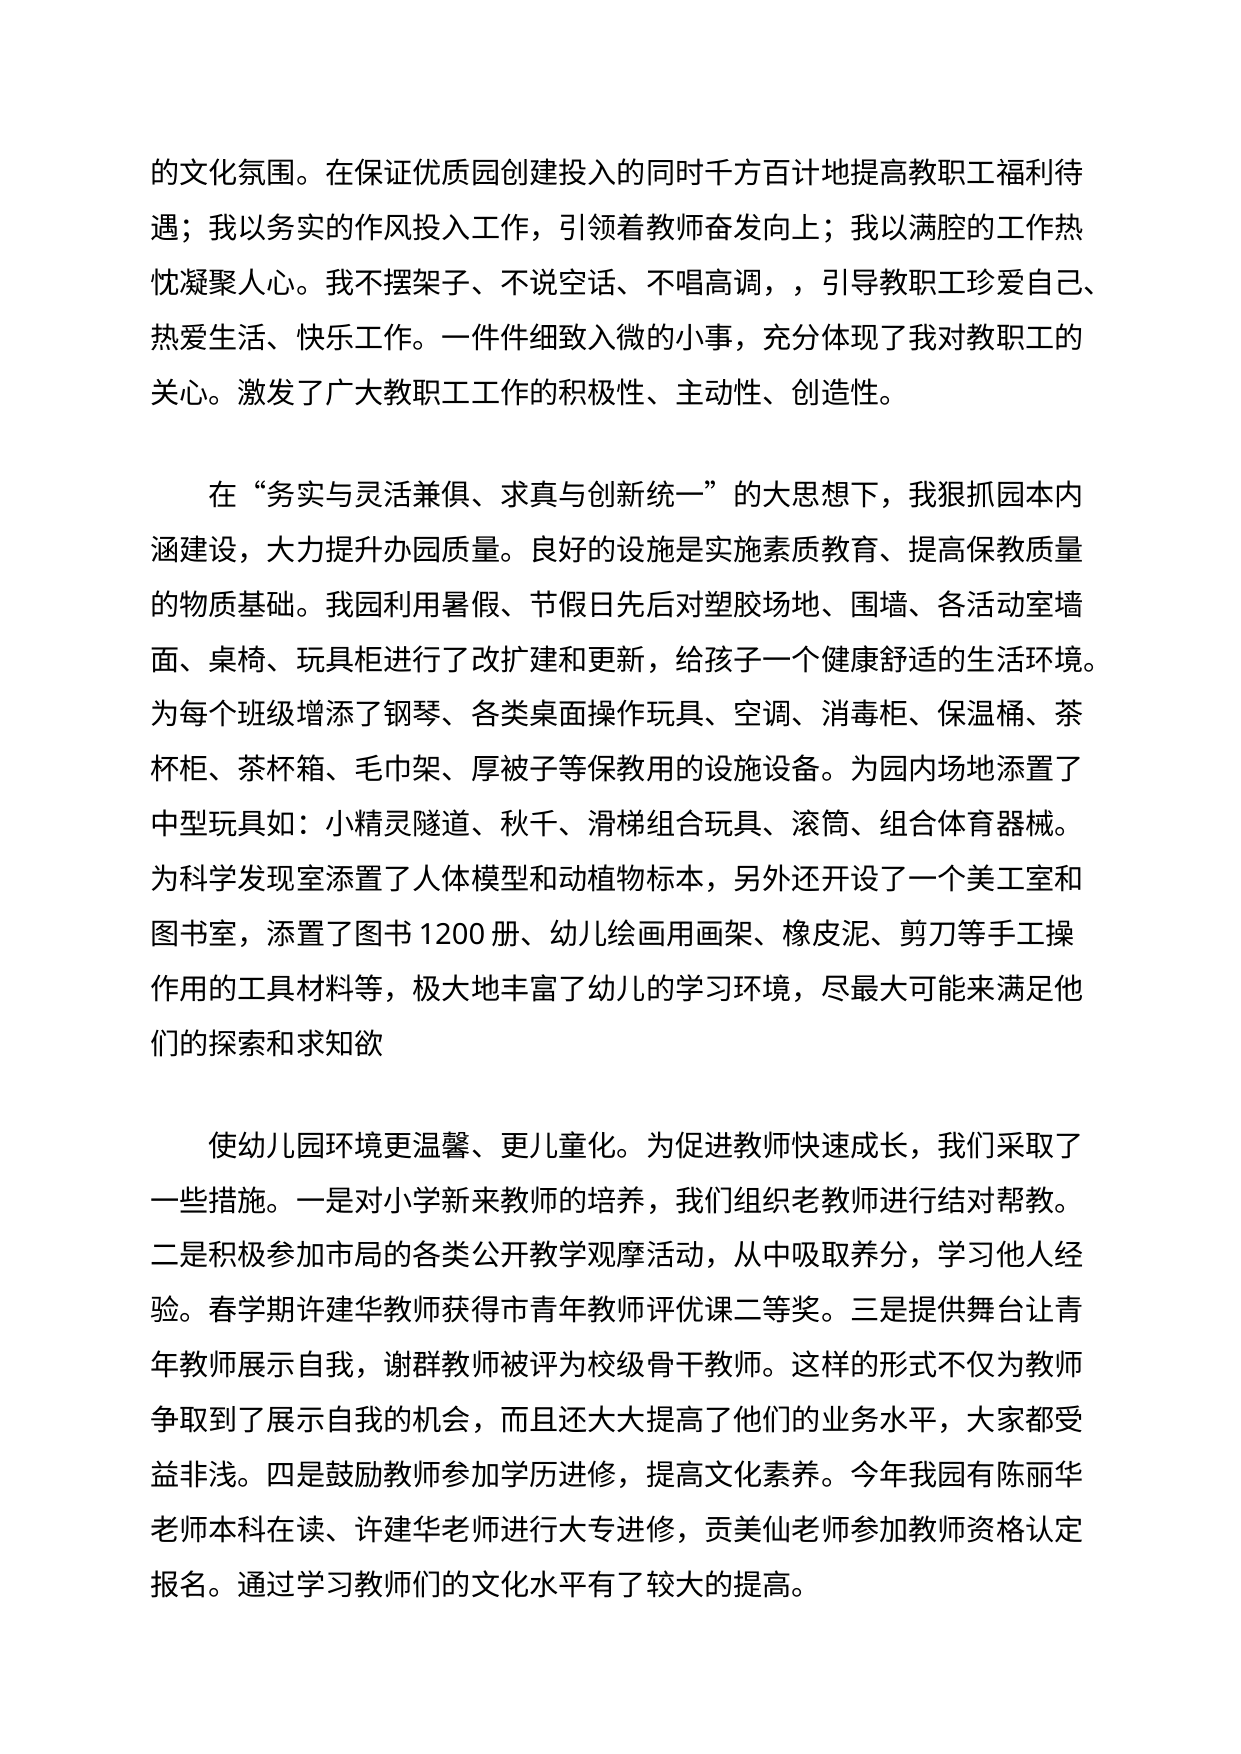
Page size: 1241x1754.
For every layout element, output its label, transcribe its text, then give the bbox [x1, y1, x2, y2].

text 在“务实与灵活兼俱、求真与创新统一”的大思想下，我狠抓园本内涵建设，大力提升办园质量。良好的设施是实施素质教育、提高保教质量的物质基础。我园利用暑假、节假日先后对塑胶场地、围墙、各活动室墙面、桌椅、玩具柜进行了改扩建和更新，给孩子一个健康舒适的生活环境。为每个班级增添了钢琴、各类桌面操作玩具、空调、消毒柜、保温桶、茶杯柜、茶杯箱、毛巾架、厚被子等保教用的设施设备。为园内场地添置了中型玩具如：小精灵隧道、秋千、滑梯组合玩具、滚筒、组合体育器械。为科学发现室添置了人体模型和动植物标本，另外还开设了一个美工室和图书室，添置了图书1200册、幼儿绘画用画架、橡皮泥、剪刀等手工操作用的工具材料等，极大地丰富了幼儿的学习环境，尽最大可能来满足他们的探索和求知欲 [150, 471, 1090, 1063]
text 使幼儿园环境更温馨、更儿童化。为促进教师快速成长，我们采取了一些措施。一是对小学新来教师的培养，我们组织老教师进行结对帮教。二是积极参加市局的各类公开教学观摩活动，从中吸取养分，学习他人经验。春学期许建华教师获得市青年教师评优课二等奖。三是提供舞台让青年教师展示自我，谢群教师被评为校级骨干教师。这样的形式不仅为教师争取到了展示自我的机会，而且还大大提高了他们的业务水平，大家都受益非浅。四是鼓励教师参加学历进修，提高文化素养。今年我园有陈丽华老师本科在读、许建华老师进行大专进修，贡美仙老师参加教师资格认定报名。通过学习教师们的文化水平有了较大的提高。 [150, 1122, 1090, 1604]
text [150, 150, 1090, 412]
